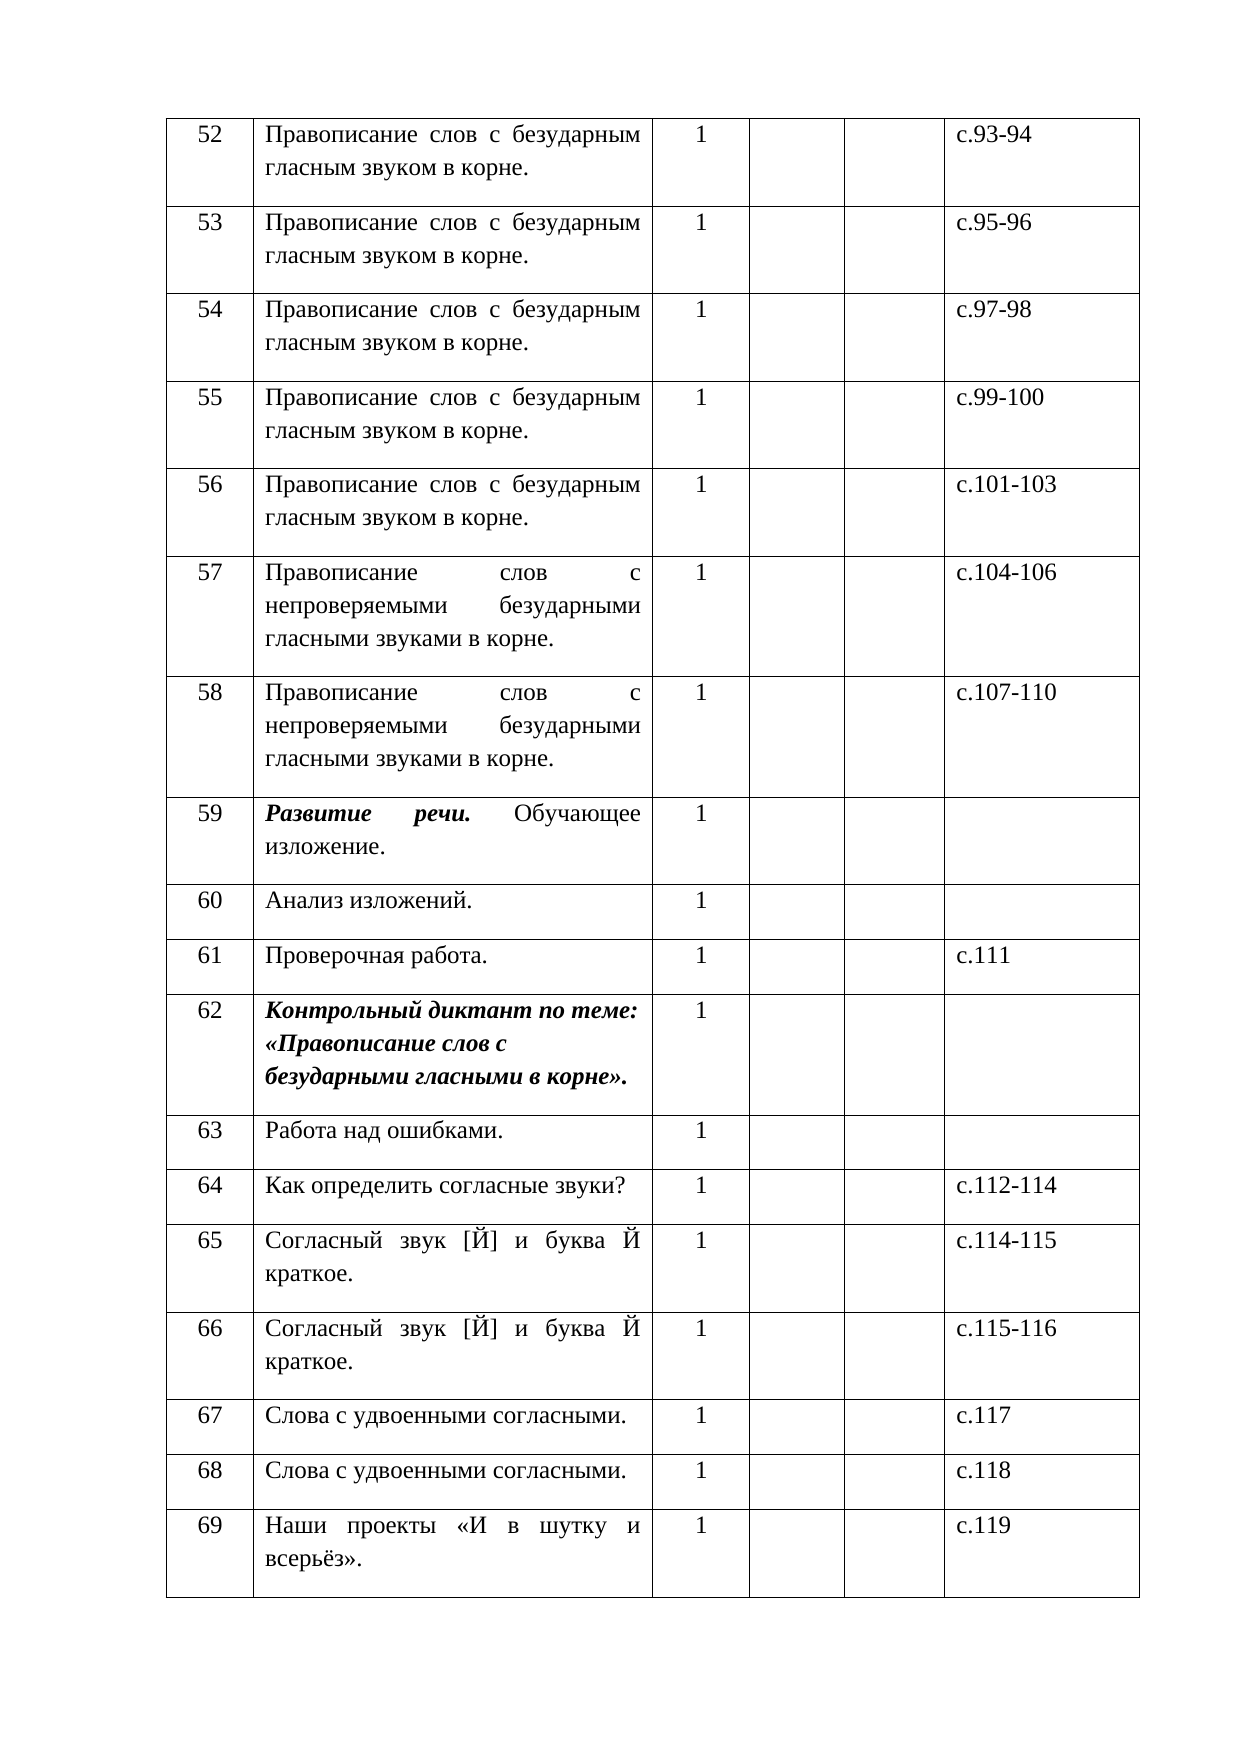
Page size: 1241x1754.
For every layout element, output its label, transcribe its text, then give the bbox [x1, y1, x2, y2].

table_cell [845, 885, 944, 939]
table_cell [750, 1225, 844, 1312]
table_cell с.114-115 [945, 1225, 1139, 1312]
table_cell 58 [167, 677, 253, 797]
table_cell 1 [653, 469, 749, 556]
table_cell [845, 207, 944, 293]
table_cell [945, 995, 1139, 1114]
table_cell [750, 1455, 844, 1509]
table_cell [845, 995, 944, 1114]
table_cell 1 [653, 382, 749, 468]
table_cell [750, 798, 844, 884]
table_cell Правописание слов с безударным гласным звуком в корне. [254, 207, 652, 293]
table_cell 1 [653, 1510, 749, 1597]
table_cell 62 [167, 995, 253, 1114]
table_cell [845, 1225, 944, 1312]
table_cell [750, 940, 844, 994]
table_cell [750, 557, 844, 676]
table_cell с.99-100 [945, 382, 1139, 468]
table_cell Проверочная работа. [254, 940, 652, 994]
table_cell с.117 [945, 1400, 1139, 1454]
table_cell Согласный звук [Й] и буква Й краткое. [254, 1225, 652, 1312]
table_cell с.95-96 [945, 207, 1139, 293]
table_cell [945, 798, 1139, 884]
table_cell Правописание слов с безударным гласным звуком в корне. [254, 382, 652, 468]
table_cell [845, 119, 944, 206]
table_cell 1 [653, 294, 749, 381]
table_cell [845, 940, 944, 994]
table_cell [845, 1313, 944, 1399]
table_cell 1 [653, 995, 749, 1114]
table_cell 65 [167, 1225, 253, 1312]
table_cell 55 [167, 382, 253, 468]
table_cell 67 [167, 1400, 253, 1454]
table_cell Анализ изложений. [254, 885, 652, 939]
table_cell 1 [653, 1313, 749, 1399]
table_cell Работа над ошибками. [254, 1116, 652, 1169]
table_cell 59 [167, 798, 253, 884]
table_cell [945, 885, 1139, 939]
table_cell 1 [653, 885, 749, 939]
table_cell [750, 995, 844, 1114]
table_cell [845, 1510, 944, 1597]
table_cell с.107-110 [945, 677, 1139, 797]
table_cell Наши проекты «И в шутку и всерьёз». [254, 1510, 652, 1597]
table_cell 54 [167, 294, 253, 381]
table_cell [750, 1116, 844, 1169]
table_cell 1 [653, 1400, 749, 1454]
table_cell 1 [653, 798, 749, 884]
table_cell 56 [167, 469, 253, 556]
table_cell [845, 677, 944, 797]
table_cell [845, 1170, 944, 1224]
table_cell [750, 1170, 844, 1224]
table_cell [750, 677, 844, 797]
table_cell Слова с удвоенными согласными. [254, 1400, 652, 1454]
table_cell Слова с удвоенными согласными. [254, 1455, 652, 1509]
table_cell [750, 885, 844, 939]
table_cell Правописание слов с безударным гласным звуком в корне. [254, 119, 652, 206]
table_cell [750, 1510, 844, 1597]
table_cell 53 [167, 207, 253, 293]
table_cell Правописание слов с непроверяемыми безударными гласными звуками в корне. [254, 677, 652, 797]
table_cell 1 [653, 119, 749, 206]
table_cell [845, 1116, 944, 1169]
table_cell [750, 119, 844, 206]
table_cell с.118 [945, 1455, 1139, 1509]
table_cell 1 [653, 1225, 749, 1312]
table_cell с.111 [945, 940, 1139, 994]
table_cell Согласный звук [Й] и буква Й краткое. [254, 1313, 652, 1399]
table_cell [845, 469, 944, 556]
table_cell [845, 1400, 944, 1454]
table_cell Правописание слов с безударным гласным звуком в корне. [254, 294, 652, 381]
table_cell 63 [167, 1116, 253, 1169]
table_cell Как определить согласные звуки? [254, 1170, 652, 1224]
table_cell 1 [653, 557, 749, 676]
table_cell [845, 557, 944, 676]
table_cell Контрольный диктант по теме: «Правописание слов с безударными гласными в корне». [254, 995, 652, 1114]
table_cell [845, 798, 944, 884]
table_cell с.115-116 [945, 1313, 1139, 1399]
table_cell [945, 1116, 1139, 1169]
table_cell Правописание слов с непроверяемыми безударными гласными звуками в корне. [254, 557, 652, 676]
table_cell с.119 [945, 1510, 1139, 1597]
table_cell 1 [653, 1170, 749, 1224]
table_cell 64 [167, 1170, 253, 1224]
table_cell 69 [167, 1510, 253, 1597]
table_cell [845, 1455, 944, 1509]
table_cell [750, 382, 844, 468]
table_cell 1 [653, 940, 749, 994]
table_cell 1 [653, 1116, 749, 1169]
table_cell с.93-94 [945, 119, 1139, 206]
table_cell с.104-106 [945, 557, 1139, 676]
table_cell [750, 1313, 844, 1399]
table_cell с.97-98 [945, 294, 1139, 381]
table_cell Правописание слов с безударным гласным звуком в корне. [254, 469, 652, 556]
table_cell 1 [653, 207, 749, 293]
table_cell [750, 207, 844, 293]
table_cell 60 [167, 885, 253, 939]
table_cell 68 [167, 1455, 253, 1509]
table_cell 1 [653, 1455, 749, 1509]
table_cell 61 [167, 940, 253, 994]
table_cell Развитие речи. Обучающее изложение. [254, 798, 652, 884]
table_cell 1 [653, 677, 749, 797]
table_cell [845, 294, 944, 381]
table_cell с.101-103 [945, 469, 1139, 556]
table_cell [750, 1400, 844, 1454]
table_cell с.112-114 [945, 1170, 1139, 1224]
table_cell [750, 469, 844, 556]
table_cell 57 [167, 557, 253, 676]
table_cell [750, 294, 844, 381]
table_cell [845, 382, 944, 468]
table_cell 52 [167, 119, 253, 206]
table_cell 66 [167, 1313, 253, 1399]
